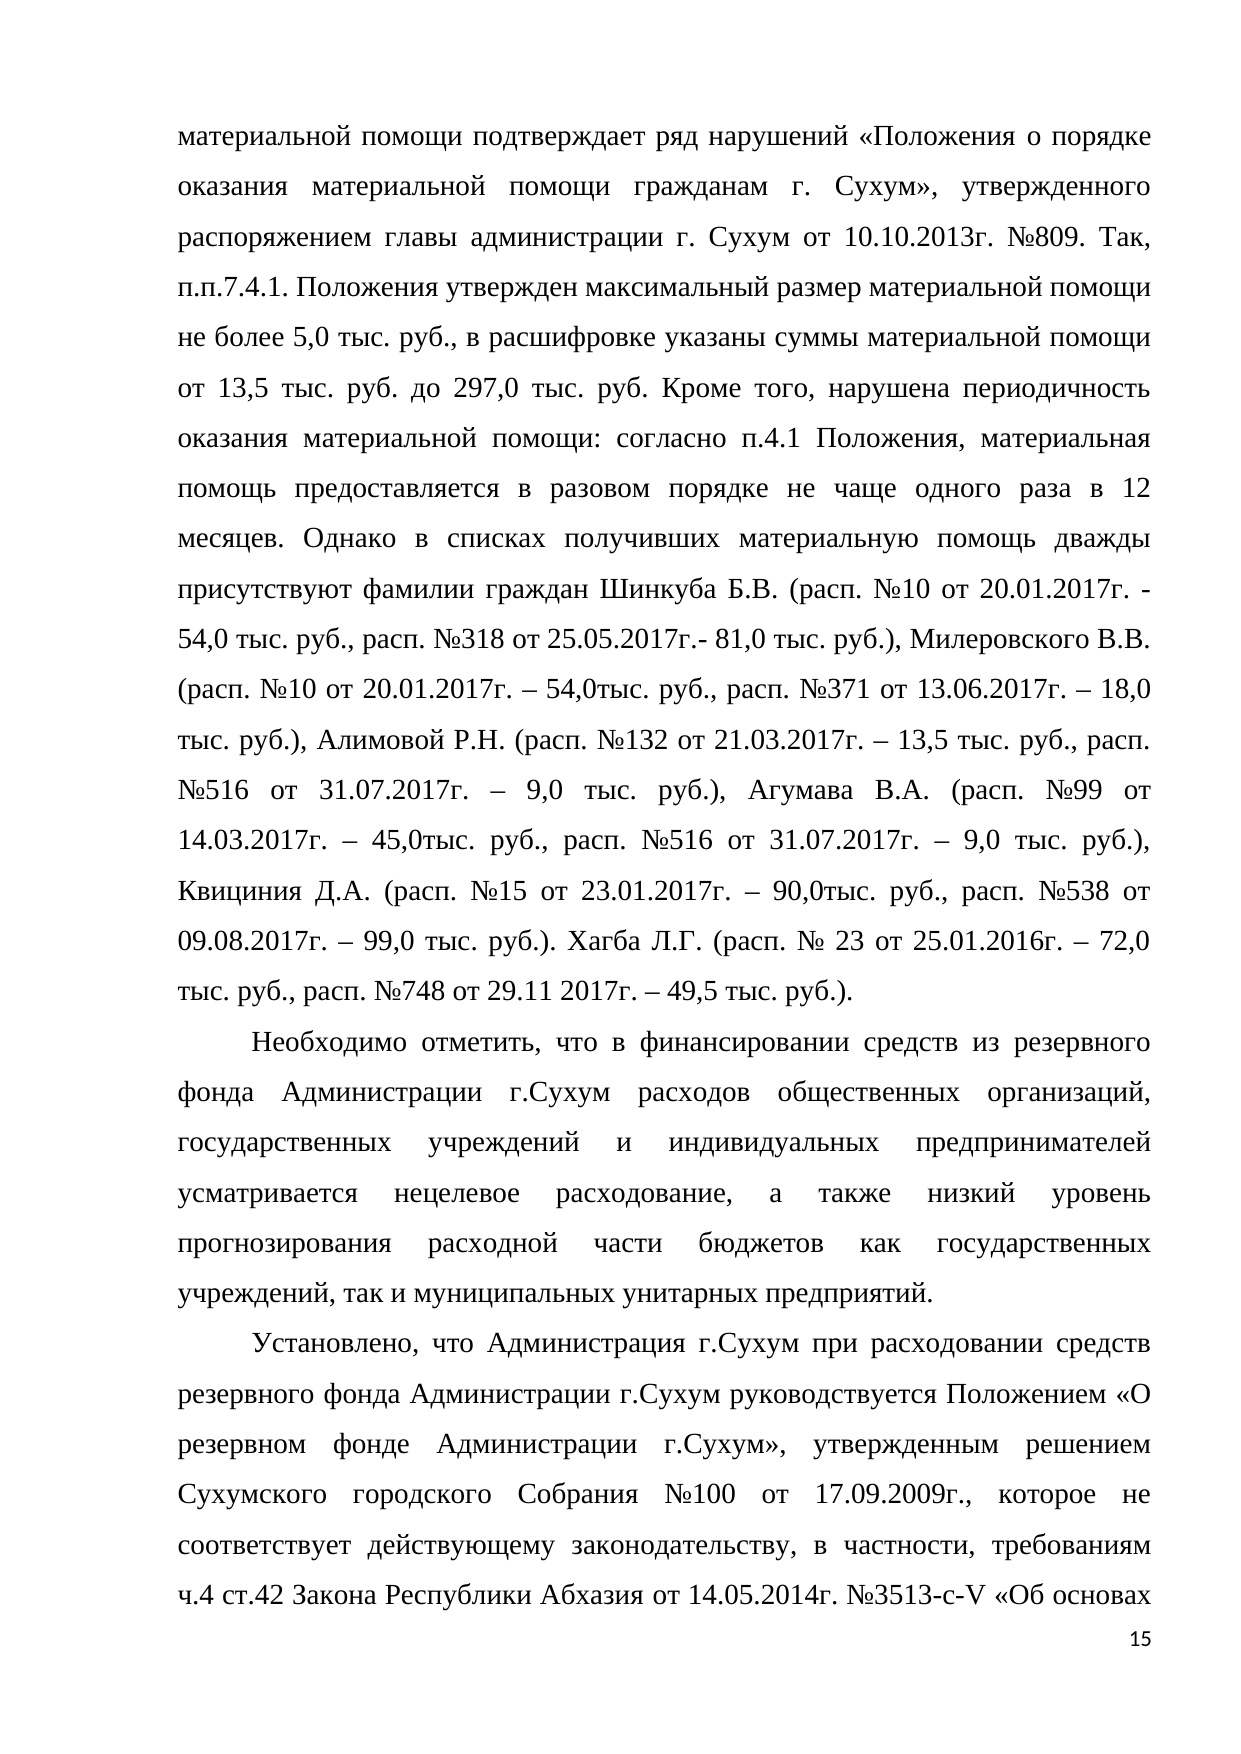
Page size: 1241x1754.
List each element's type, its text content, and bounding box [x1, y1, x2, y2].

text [177, 118, 1152, 1007]
text Необходимо отметить, что в финансировании средств из резервного фонда Администрации г.Сухум расходов общественных организаций, государственных учреждений и индивидуальных предпринимателей усматривается нецелевое расходование, а также низкий уровень прогнозирования расходной части бюджетов как государственных учреждений, так и муниципальных унитарных предприятий. [177, 1024, 1152, 1309]
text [177, 1326, 1152, 1611]
